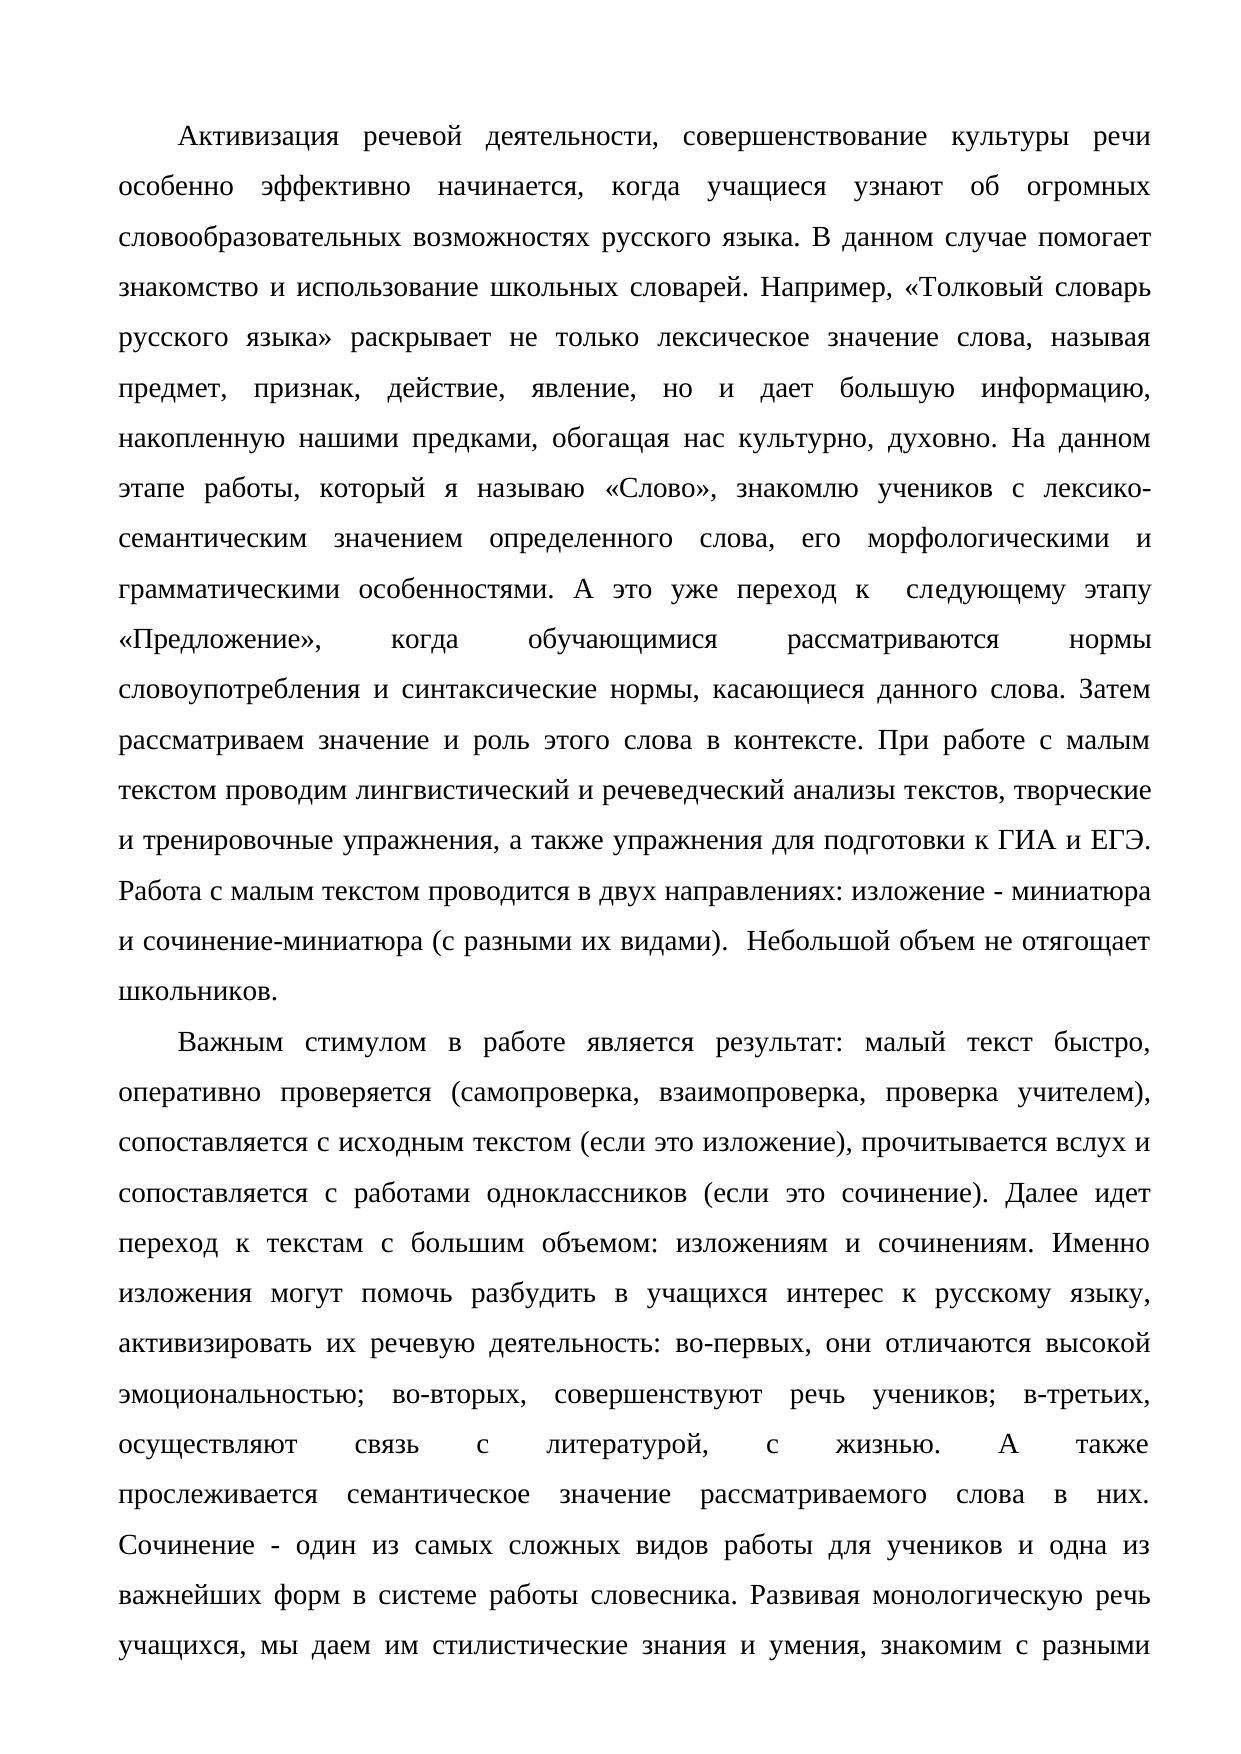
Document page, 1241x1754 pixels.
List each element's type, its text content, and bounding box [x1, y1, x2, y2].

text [118, 1024, 1152, 1661]
text Активизация речевой деятельности, совершенствование культуры речи особенно эффективно начинается, когда учащиеся узнают об огромных словообразовательных возможностях русского языка. В данном случае помогает знакомство и использование школьных словарей. Например, «Толковый словарь русского языка» раскрывает не только лексическое значение слова, называя предмет, признак, действие, явление, но и дает большую информацию, накопленную нашими предками, обогащая нас культурно, духовно. На данном этапе работы, который я называю «Слово», знакомлю учеников с лексико-семантическим значением определенного слова, его морфологическими и грамматическими особенностями. А это уже переход к следующему этапу «Предложение», когда обучающимися рассматриваются нормы словоупотребления и синтаксические нормы, касающиеся данного слова. Затем рассматриваем значение и роль этого слова в контексте. При работе с малым текстом проводим лингвистический и речеведческий анализы текстов, творческие и тренировочные упражнения, а также упражнения для подготовки к ГИА и ЕГЭ. Работа с малым текстом проводится в двух направлениях: изложение - миниатюра и сочинение-миниатюра (с разными их видами). Небольшой объем не отягощает школьников. [118, 118, 1152, 1007]
